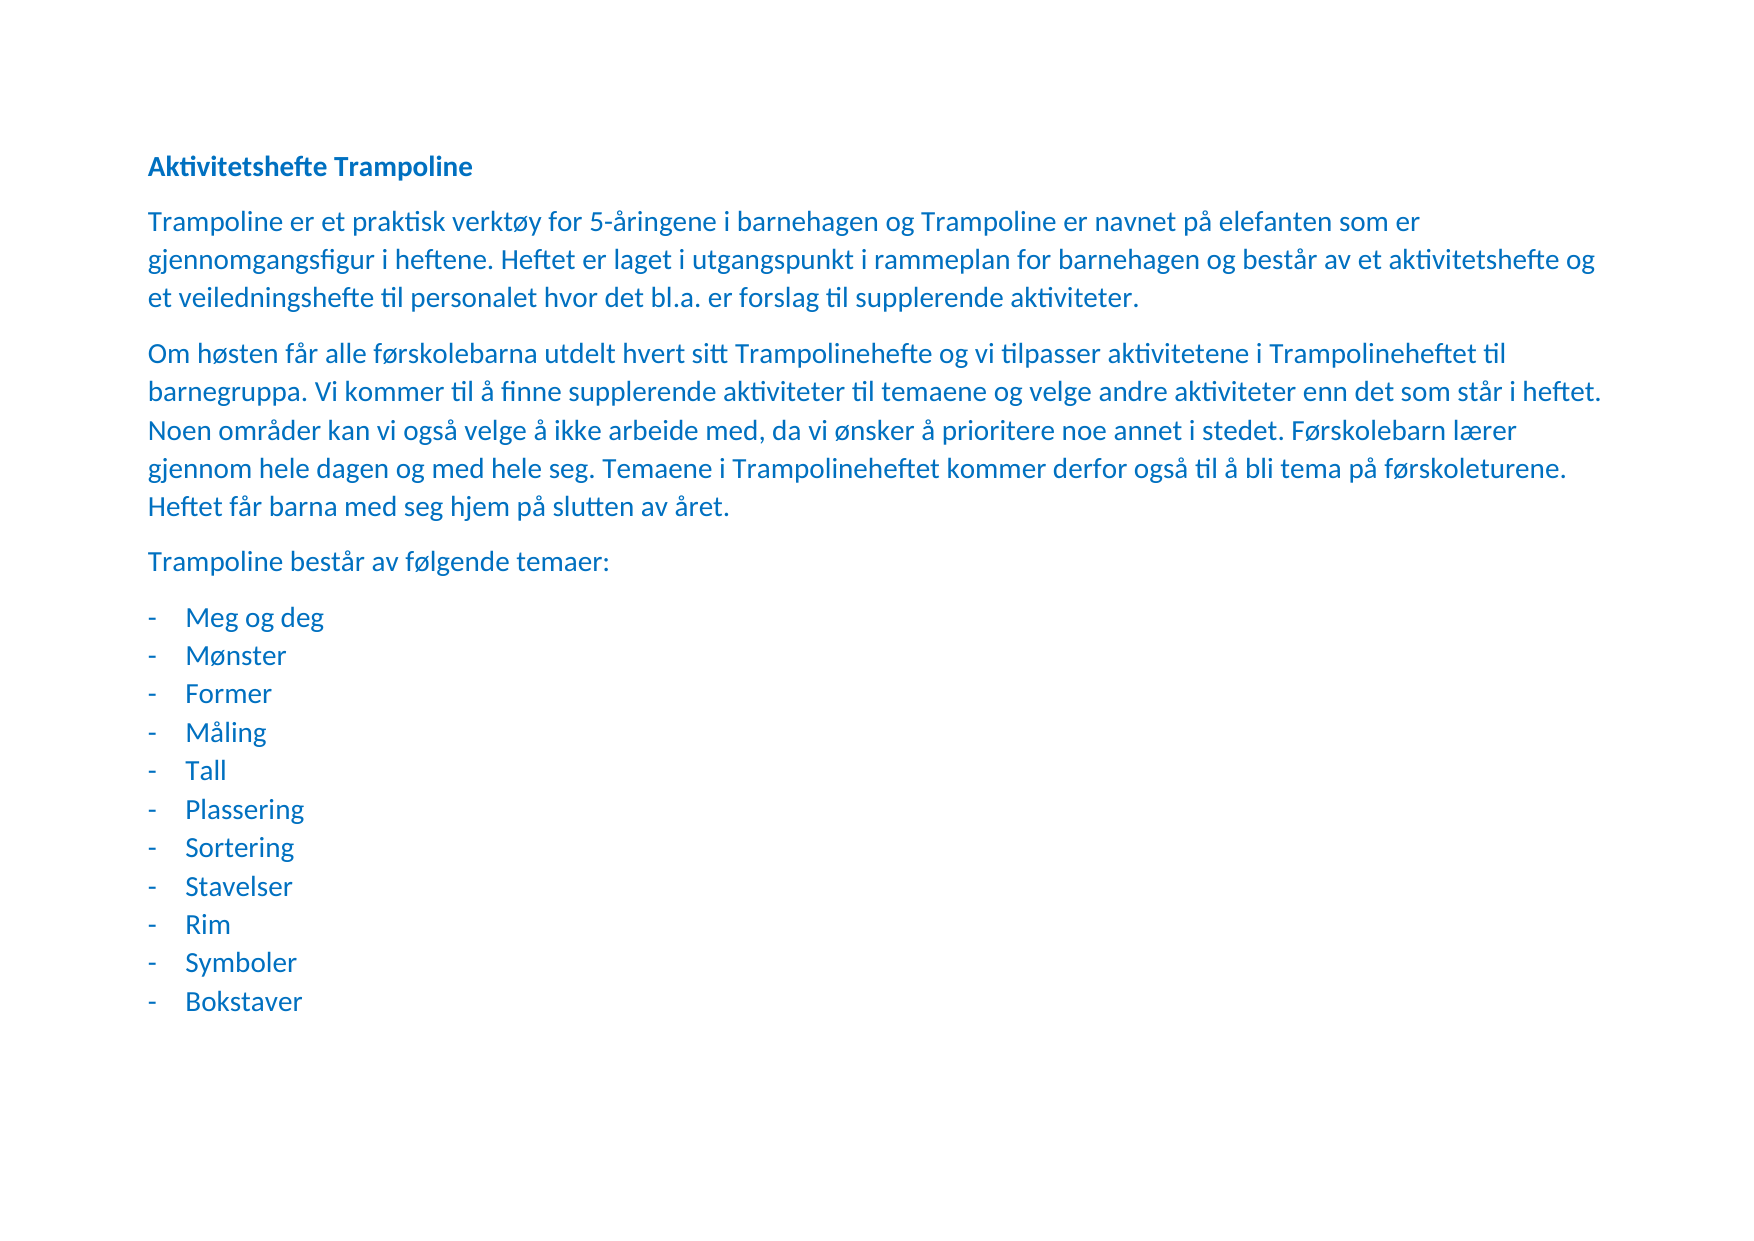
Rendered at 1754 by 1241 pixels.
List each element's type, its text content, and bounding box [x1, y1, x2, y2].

text Aktivitetshefte Trampoline [148, 148, 1606, 183]
list Rim [148, 906, 1606, 942]
list Stavelser [148, 868, 1606, 903]
list Måling [148, 714, 1606, 749]
list Symboler [148, 944, 1606, 980]
list Mønster [148, 637, 1606, 673]
text Om høsten får alle førskolebarna utdelt hvert sitt Trampolinehefte og vi tilpasser aktivitetene i Trampolineheftet til barnegruppa. Vi kommer til å finne supplerende aktiviteter til temaene og velge andre aktiviteter enn det som står i heftet. Noen områder kan vi også velge å ikke arbeide med, da vi ønsker å prioritere noe annet i stedet. Førskolebarn lærer gjennom hele dagen og med hele seg. Temaene i Trampolineheftet kommer derfor også til å bli tema på førskoleturene. Heftet får barna med seg hjem på slutten av året. [148, 335, 1606, 524]
list Former [148, 676, 1606, 711]
list Tall [148, 752, 1606, 788]
text Trampoline består av følgende temaer: [148, 543, 1606, 579]
list Plassering [148, 791, 1606, 826]
list Meg og deg [148, 599, 1606, 634]
list Bokstaver [148, 983, 1606, 1019]
list Sortering [148, 829, 1606, 865]
text Trampoline er et praktisk verktøy for 5-åringene i barnehagen og Trampoline er navnet på elefanten som er gjennomgangsfigur i heftene. Heftet er laget i utgangspunkt i rammeplan for barnehagen og består av et aktivitetshefte og et veiledningshefte til personalet hvor det bl.a. er forslag til supplerende aktiviteter. [148, 203, 1606, 315]
